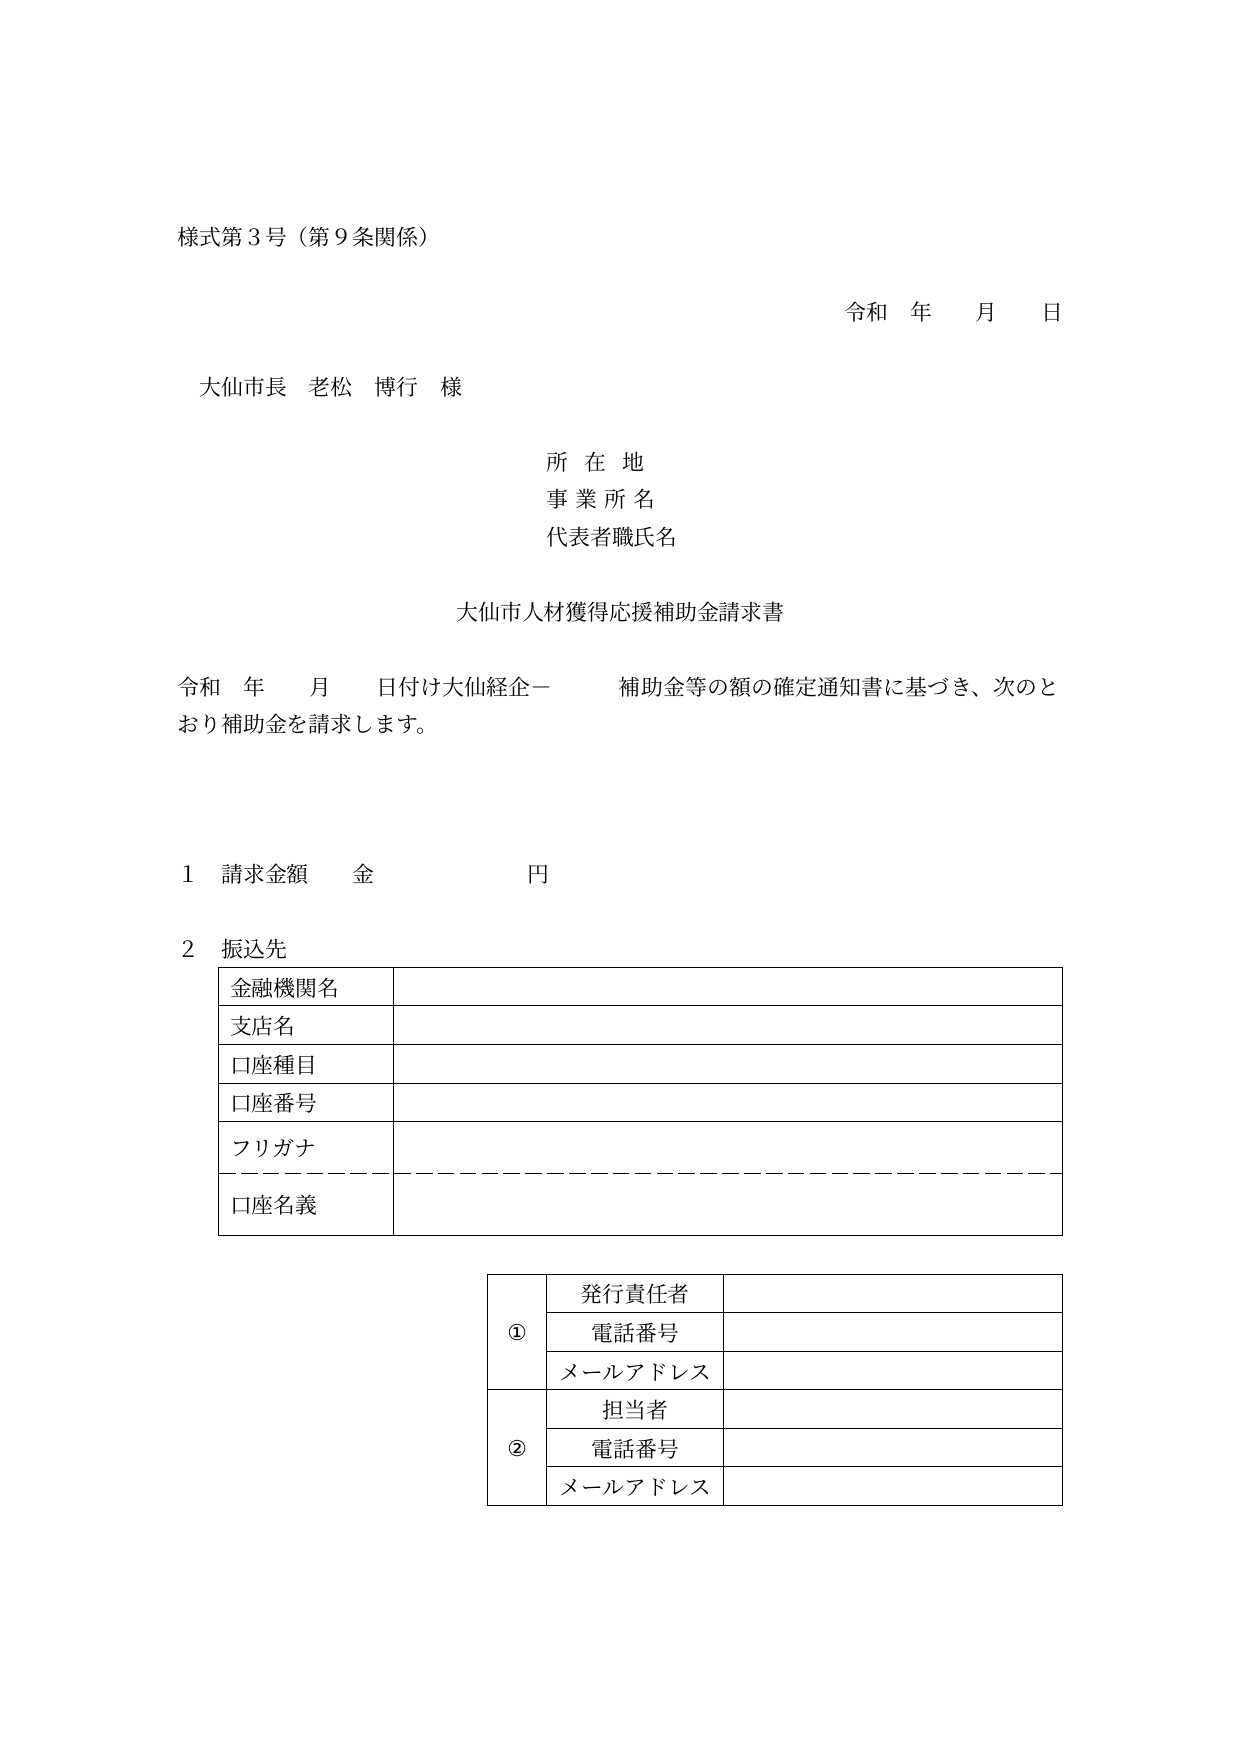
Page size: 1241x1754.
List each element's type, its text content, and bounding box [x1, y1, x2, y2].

text 令和 年 月 日 [177, 292, 1063, 329]
text 代表者職氏名 [546, 517, 1063, 554]
table_cell [724, 1467, 1062, 1505]
table_header 発行責任者 [547, 1275, 723, 1312]
text 所在地 [546, 442, 1063, 479]
table_cell [394, 1173, 1062, 1235]
text 大仙市人材獲得応援補助金請求書 [177, 592, 1063, 629]
table_cell 支店名 [219, 1006, 393, 1044]
table_header ① [488, 1275, 546, 1389]
table_cell フリガナ [219, 1122, 393, 1172]
text 事業所名 [546, 479, 1063, 517]
text 令和 年 月 日付け大仙経企－ 補助金等の額の確定通知書に基づき、次のとおり補助金を請求します。 [177, 667, 1063, 742]
table_cell 電話番号 [547, 1313, 723, 1351]
text 大仙市長 老松 博行 様 [177, 367, 1063, 404]
text 様式第３号（第９条関係） [177, 217, 1063, 254]
table_cell [394, 1045, 1062, 1082]
table_header [394, 968, 1062, 1005]
table_cell メールアドレス [547, 1352, 723, 1389]
table_cell 担当者 [547, 1390, 723, 1428]
table_cell [394, 1006, 1062, 1044]
table_cell [394, 1122, 1062, 1172]
table_cell メールアドレス [547, 1467, 723, 1505]
table_cell [724, 1352, 1062, 1389]
table_cell [394, 1084, 1062, 1121]
table_cell [724, 1390, 1062, 1428]
table_cell [724, 1313, 1062, 1351]
table_cell [724, 1429, 1062, 1466]
text １ 請求金額 金 円 [177, 854, 1063, 892]
table_cell 口座種目 [219, 1045, 393, 1082]
text ２ 振込先 [177, 929, 1063, 967]
table_header [724, 1275, 1062, 1312]
table_header 金融機関名 [219, 968, 393, 1005]
table_cell ② [488, 1390, 546, 1505]
table_cell 口座名義 [219, 1173, 393, 1235]
table_cell 電話番号 [547, 1429, 723, 1466]
table_cell 口座番号 [219, 1084, 393, 1121]
